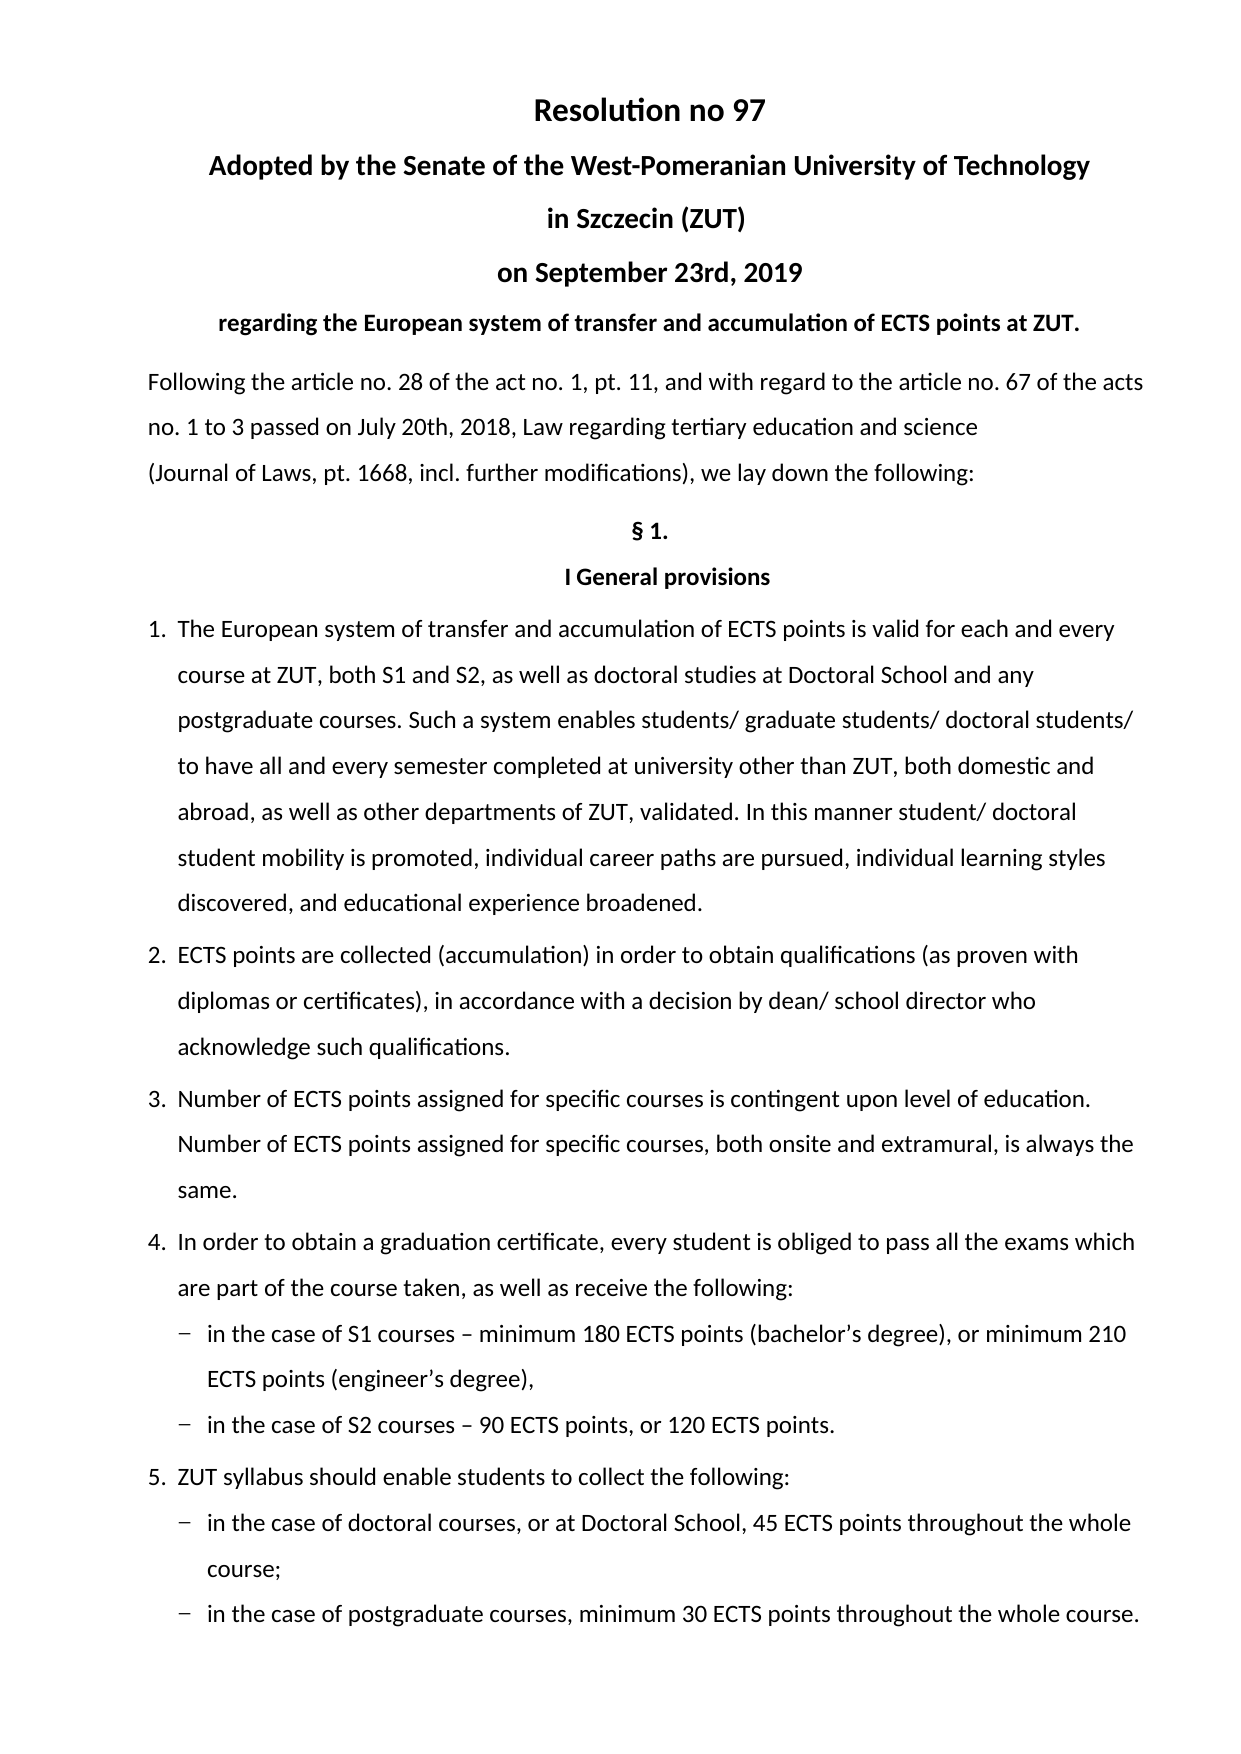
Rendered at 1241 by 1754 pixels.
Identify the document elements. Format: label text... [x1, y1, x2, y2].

list in the case of S2 courses – 90 ECTS points, or 120 ECTS points. [177, 1409, 1152, 1440]
list ECTS points are collected (accumulation) in order to obtain qualifications (as proven with diplomas or certificates), in accordance with a decision by dean/ school director who acknowledge such qualifications. [148, 939, 1152, 1061]
list ZUT syllabus should enable students to collect the following: [148, 1461, 1152, 1492]
list Number of ECTS points assigned for specific courses is contingent upon level of education. Number of ECTS points assigned for specific courses, both onsite and extramural, is always the same. [148, 1083, 1152, 1205]
list In order to obtain a graduation certificate, every student is obliged to pass all the exams which are part of the course taken, as well as receive the following: [148, 1226, 1152, 1303]
list in the case of doctoral courses, or at Doctoral School, 45 ECTS points throughout the whole course; [177, 1507, 1152, 1583]
list in the case of S1 courses – minimum 180 ECTS points (bachelor’s degree), or minimum 210 ECTS points (engineer’s degree), [177, 1318, 1152, 1394]
list in the case of postgraduate courses, minimum 30 ECTS points throughout the whole course. [177, 1598, 1152, 1629]
subtitle Resolution no 97 Adopted by the Senate of the West-Pomeranian University of Technology in Szczecin (ZUT) on September 23rd, 2019 [148, 89, 1152, 290]
text § 1. I General provisions [148, 515, 1152, 592]
text regarding the European system of transfer and accumulation of ECTS points at ZUT. [148, 307, 1152, 338]
list The European system of transfer and accumulation of ECTS points is valid for each and every course at ZUT, both S1 and S2, as well as doctoral studies at Doctoral School and any postgraduate courses. Such a system enables students/ graduate students/ doctoral students/ to have all and every semester completed at university other than ZUT, both domestic and abroad, as well as other departments of ZUT, validated. In this manner student/ doctoral student mobility is promoted, individual career paths are pursued, individual learning styles discovered, and educational experience broadened. [148, 613, 1152, 918]
text Following the article no. 28 of the act no. 1, pt. 11, and with regard to the article no. 67 of the acts no. 1 to 3 passed on July 20th, 2018, Law regarding tertiary education and science (Journal of Laws, pt. 1668, incl. further modifications), we lay down the following: [148, 366, 1152, 488]
